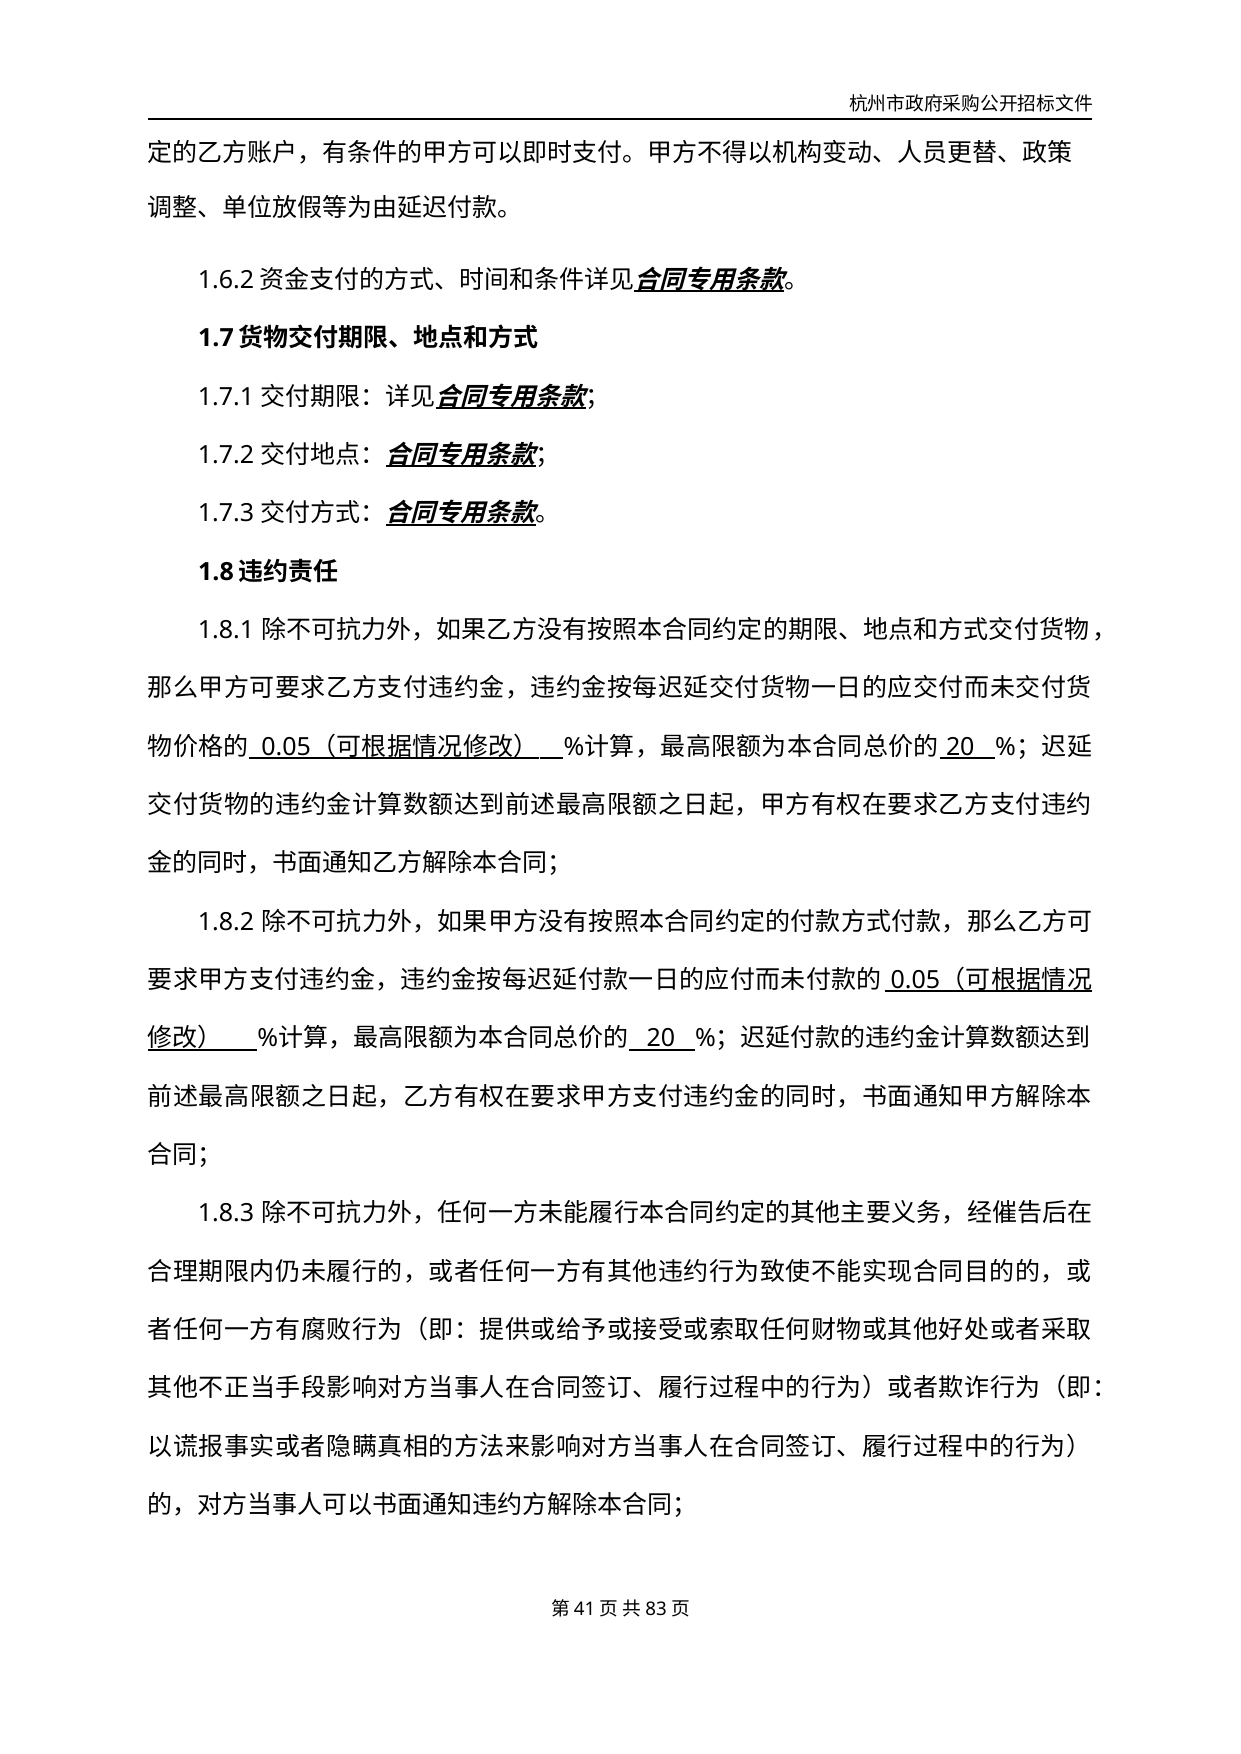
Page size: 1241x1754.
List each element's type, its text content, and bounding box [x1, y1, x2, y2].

text 1.7货物交付期限、地点和方式 [148, 300, 1092, 358]
text 1.8.2 除不可抗力外，如果甲方没有按照本合同约定的付款方式付款，那么乙方可要求甲方支付违约金，违约金按每迟延付款一日的应付而未付款的 0.05（可根据情况修改） %计算，最高限额为本合同总价的 20 %；迟延付款的违约金计算数额达到前述最高限额之日起，乙方有权在要求甲方支付违约金的同时，书面通知甲方解除本合同； [148, 883, 1092, 1175]
text 1.7.1 交付期限：详见合同专用条款； [148, 358, 1092, 417]
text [148, 133, 1092, 223]
text 1.8.3 除不可抗力外，任何一方未能履行本合同约定的其他主要义务，经催告后在合理期限内仍未履行的，或者任何一方有其他违约行为致使不能实现合同目的的，或者任何一方有腐败行为（即：提供或给予或接受或索取任何财物或其他好处或者采取其他不正当手段影响对方当事人在合同签订、履行过程中的行为）或者欺诈行为（即：以谎报事实或者隐瞒真相的方法来影响对方当事人在合同签订、履行过程中的行为）的，对方当事人可以书面通知违约方解除本合同； [148, 1175, 1092, 1525]
text 1.8违约责任 [148, 533, 1092, 592]
text 1.6.2资金支付的方式、时间和条件详见合同专用条款。 [148, 242, 1092, 300]
text 1.7.2 交付地点：合同专用条款； [148, 417, 1092, 475]
text 1.7.3 交付方式：合同专用条款。 [148, 475, 1092, 533]
text 1.8.1 除不可抗力外，如果乙方没有按照本合同约定的期限、地点和方式交付货物，那么甲方可要求乙方支付违约金，违约金按每迟延交付货物一日的应交付而未交付货物价格的 0.05（可根据情况修改） %计算，最高限额为本合同总价的 20 %；迟延交付货物的违约金计算数额达到前述最高限额之日起，甲方有权在要求乙方支付违约金的同时，书面通知乙方解除本合同； [148, 592, 1092, 883]
